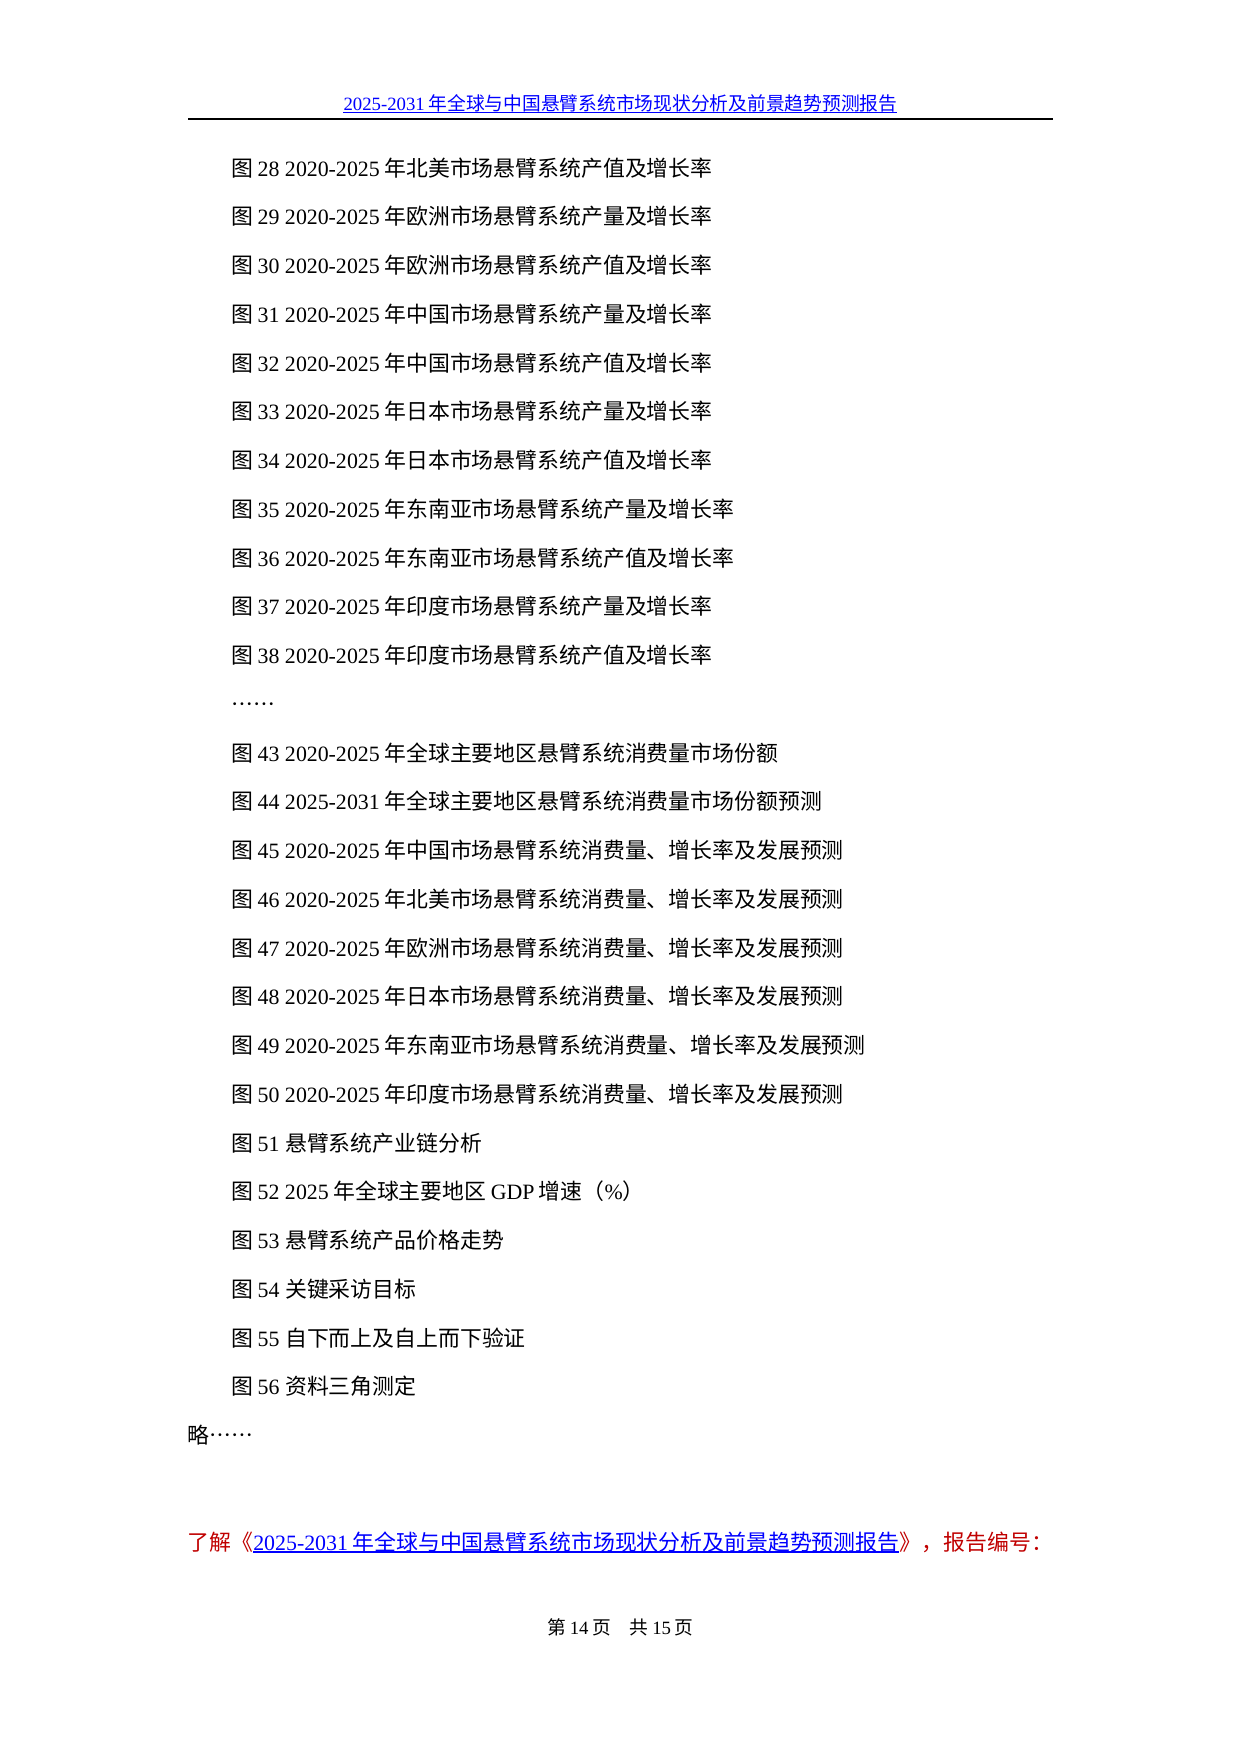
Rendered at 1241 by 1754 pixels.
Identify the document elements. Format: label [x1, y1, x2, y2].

text [187, 1524, 1053, 1557]
text [187, 150, 1053, 1450]
